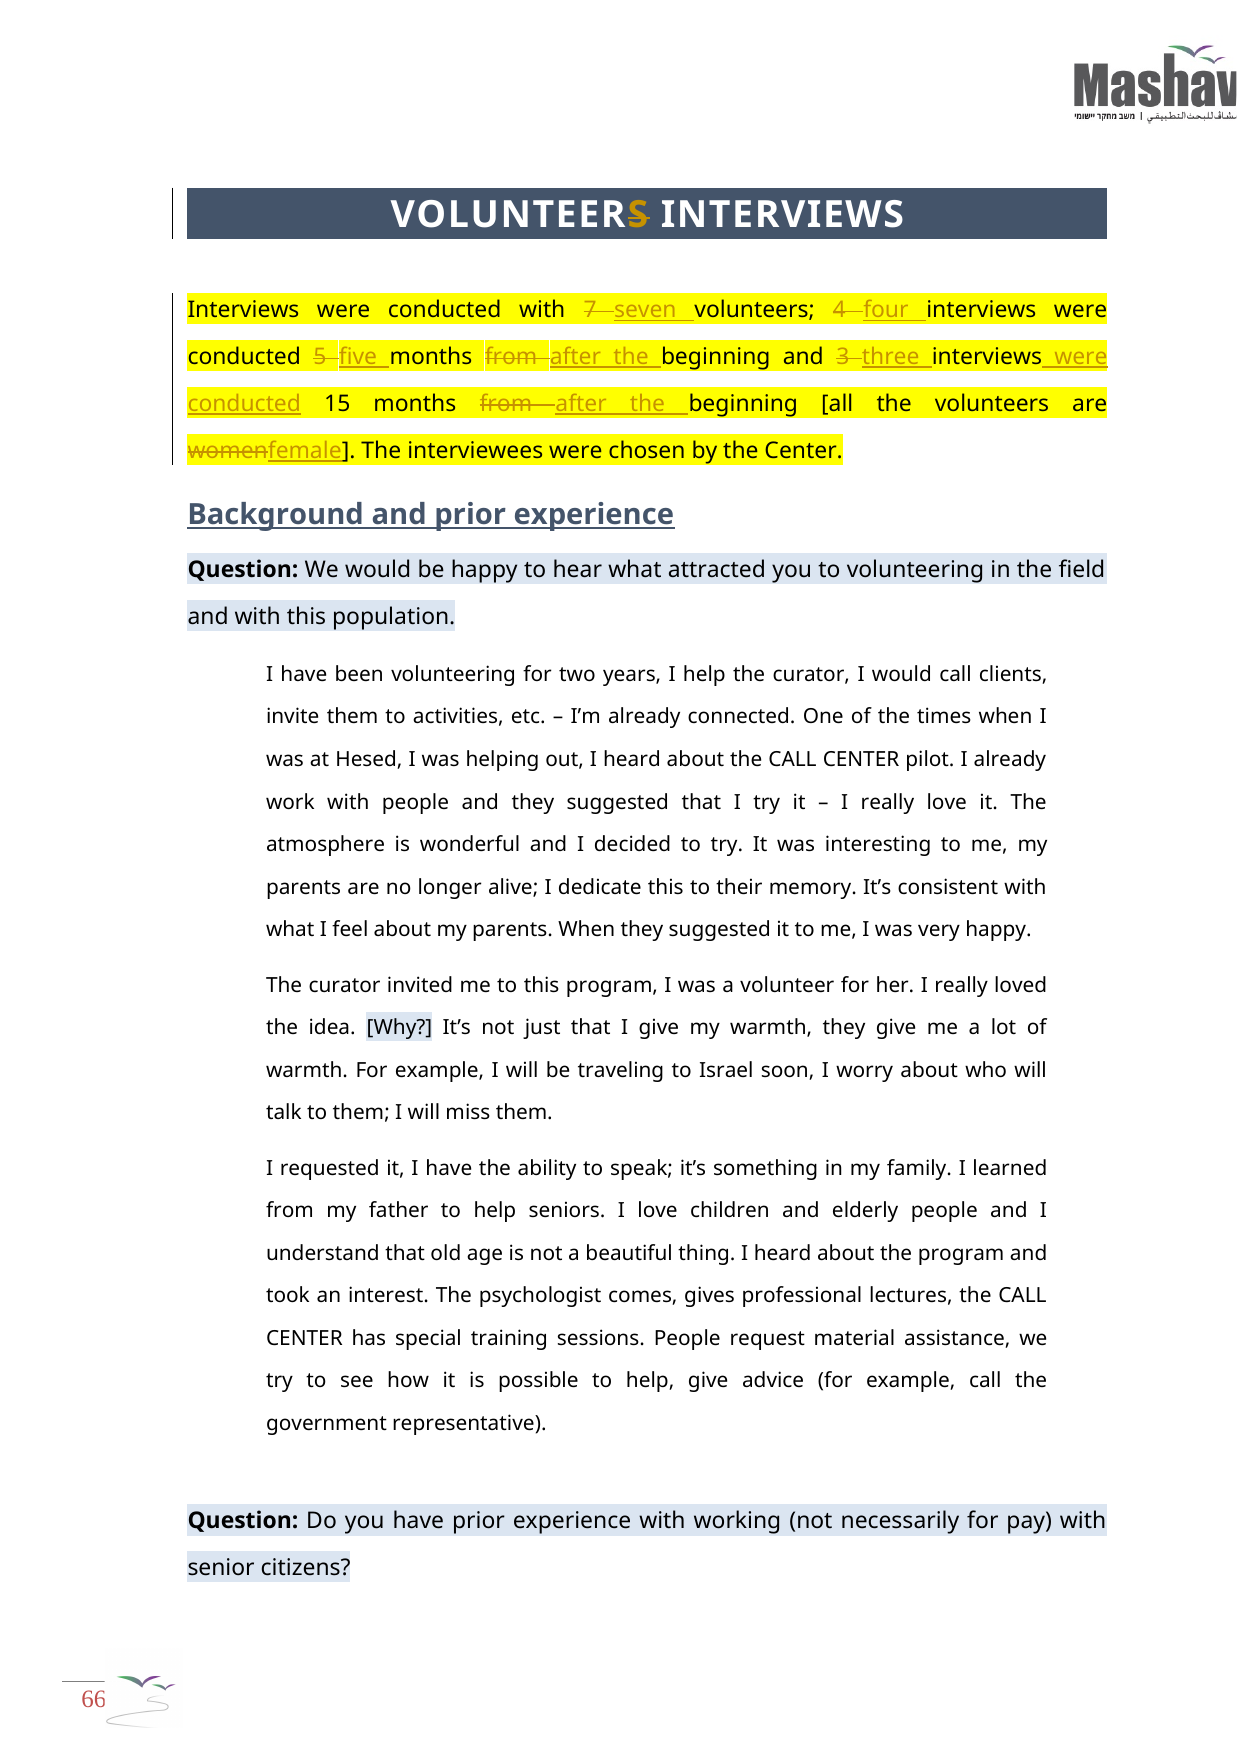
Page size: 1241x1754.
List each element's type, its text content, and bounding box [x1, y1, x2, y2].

text Background and prior experience [187, 493, 1107, 533]
text Question: Do you have prior experience with working (not necessarily for pay) with senior citizens? [187, 1536, 1107, 1582]
text Interviews were conducted with volunteers; interviews were conducted months beginning and interviews 15 months beginning [all the volunteers are ]. The interviewees were chosen by the Center. [187, 324, 1107, 358]
subtitle VOlunteer interviews [187, 188, 1107, 239]
text I have been volunteering for two years, I help the curator, I would call clients, invite them to activities, etc. – I’m already connected. One of the times when I was at Hesed, I was helping out, I heard about the CALL CENTER pilot. I already work with people and they suggested that I try it – I really love it. The atmosphere is wonderful and I decided to try. It was interesting to me, my parents are no longer alive; I dedicate this to their memory. It’s consistent with what I feel about my parents. When they suggested it to me, I was very happy. [266, 659, 1048, 943]
text I requested it, I have the ability to speak; it’s something in my family. I learned from my father to help seniors. I love children and elderly people and I understand that old age is not a beautiful thing. I heard about the program and took an interest. The psychologist comes, gives professional lectures, the CALL CENTER has special training sessions. People request material assistance, we try to see how it is possible to help, give advice (for example, call the government representative). [266, 1153, 1048, 1437]
text Question: We would be happy to hear what attracted you to volunteering in the field and with this population. [187, 584, 1107, 631]
text The curator invited me to this program, I was a volunteer for her. I really loved the idea. [Why?] It’s not just that I give my warmth, they give me a lot of warmth. For example, I will be traveling to Israel soon, I worry about who will talk to them; I will miss them. [266, 970, 1048, 1126]
picture [1073, 14, 1237, 127]
text Interviews were conducted with volunteers; interviews were conducted months beginning and interviews 15 months beginning [all the volunteers are ]. The interviewees were chosen by the Center. [187, 359, 1107, 387]
picture [104, 1648, 183, 1728]
text Interviews were conducted with volunteers; interviews were conducted months beginning and interviews 15 months beginning [all the volunteers are ]. The interviewees were chosen by the Center. [187, 418, 1107, 465]
